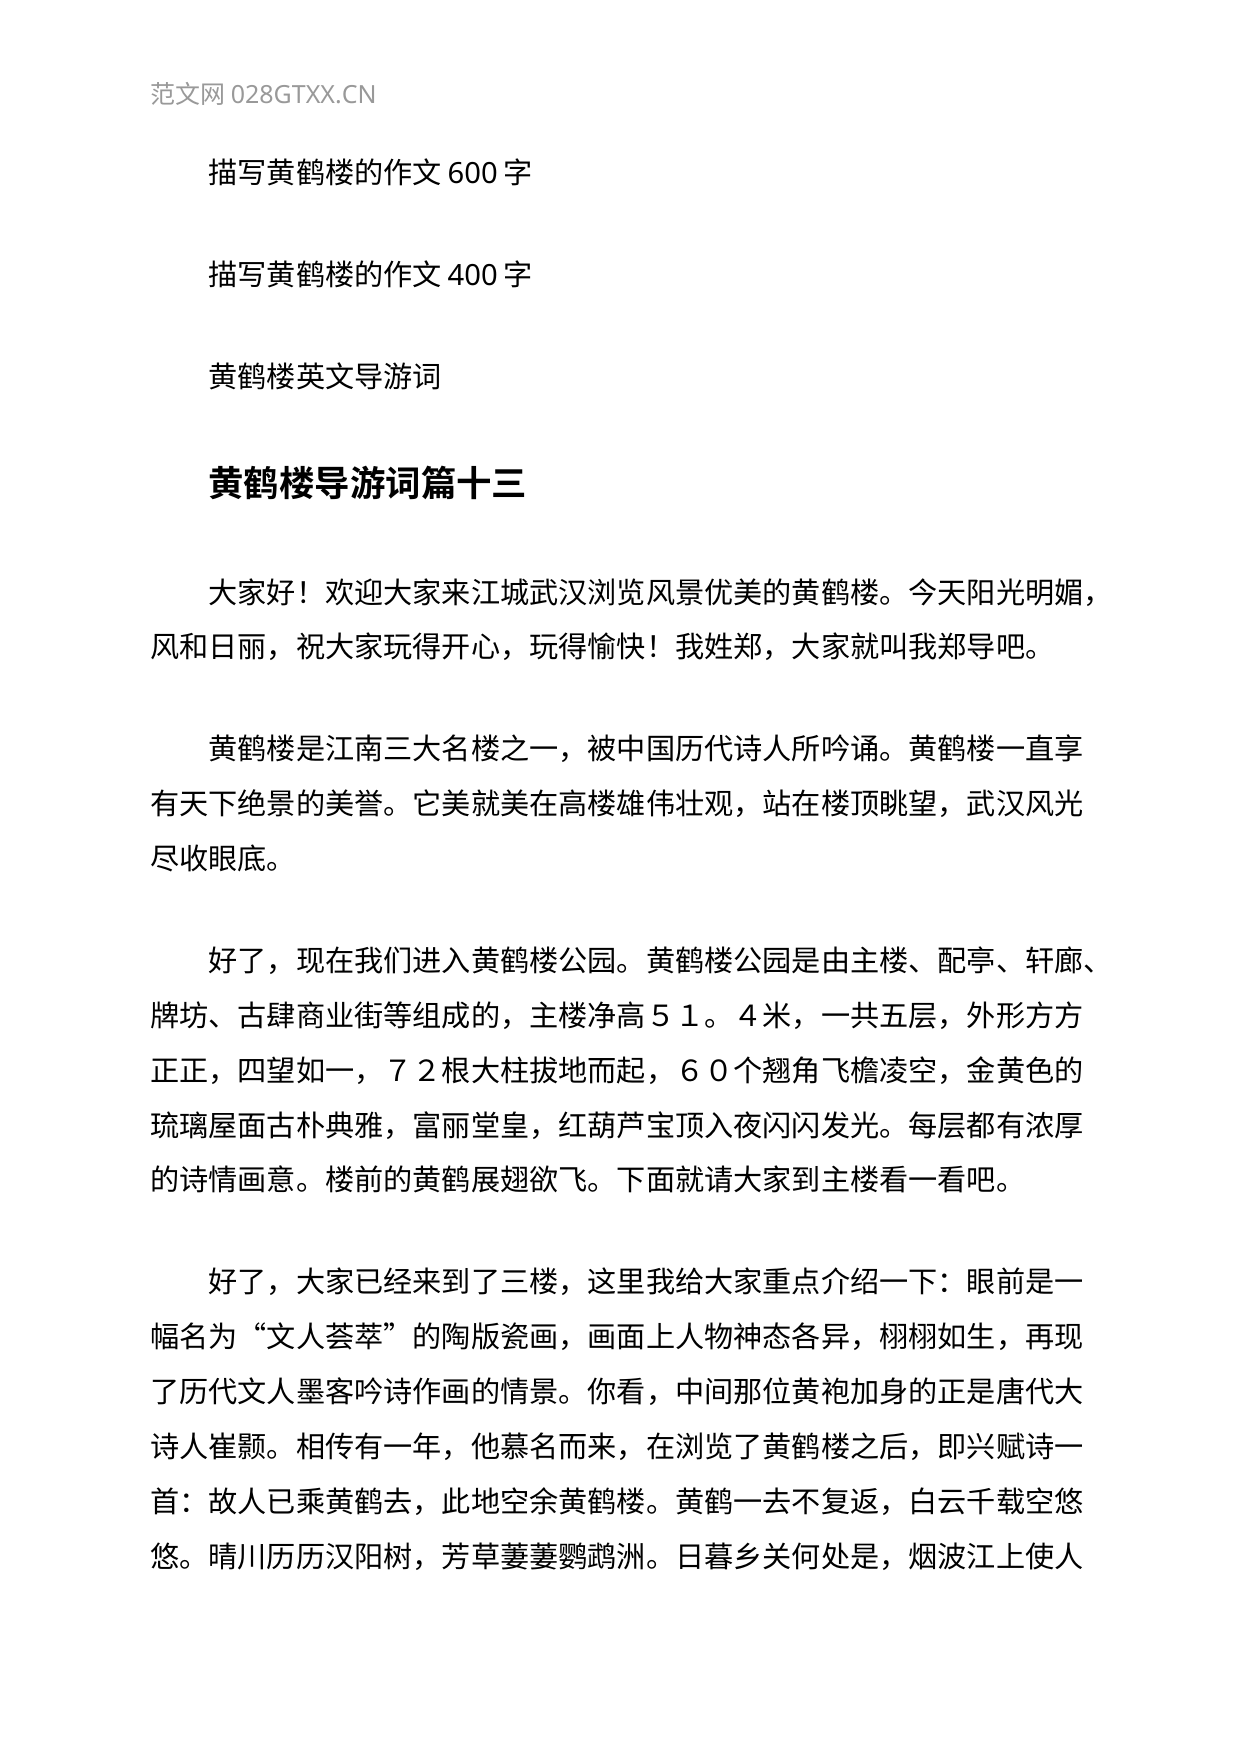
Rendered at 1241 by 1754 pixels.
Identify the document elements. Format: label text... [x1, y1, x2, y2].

text 黄鹤楼英文导游词 [150, 354, 1090, 396]
text 描写黄鹤楼的作文400字 [150, 252, 1090, 294]
text 描写黄鹤楼的作文600字 [150, 150, 1090, 192]
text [150, 1259, 1090, 1576]
text 好了，现在我们进入黄鹤楼公园。黄鹤楼公园是由主楼、配亭、轩廊、牌坊、古肆商业街等组成的，主楼净高５１。４米，一共五层，外形方方正正，四望如一，７２根大柱拔地而起，６０个翘角飞檐凌空，金黄色的琉璃屋面古朴典雅，富丽堂皇，红葫芦宝顶入夜闪闪发光。每层都有浓厚的诗情画意。楼前的黄鹤展翅欲飞。下面就请大家到主楼看一看吧。 [150, 937, 1090, 1199]
text 黄鹤楼导游词篇十三 [150, 456, 1090, 507]
text 黄鹤楼是江南三大名楼之一，被中国历代诗人所吟诵。黄鹤楼一直享有天下绝景的美誉。它美就美在高楼雄伟壮观，站在楼顶眺望，武汉风光尽收眼底。 [150, 726, 1090, 878]
text 大家好！欢迎大家来江城武汉浏览风景优美的黄鹤楼。今天阳光明媚，风和日丽，祝大家玩得开心，玩得愉快！我姓郑，大家就叫我郑导吧。 [150, 569, 1090, 666]
